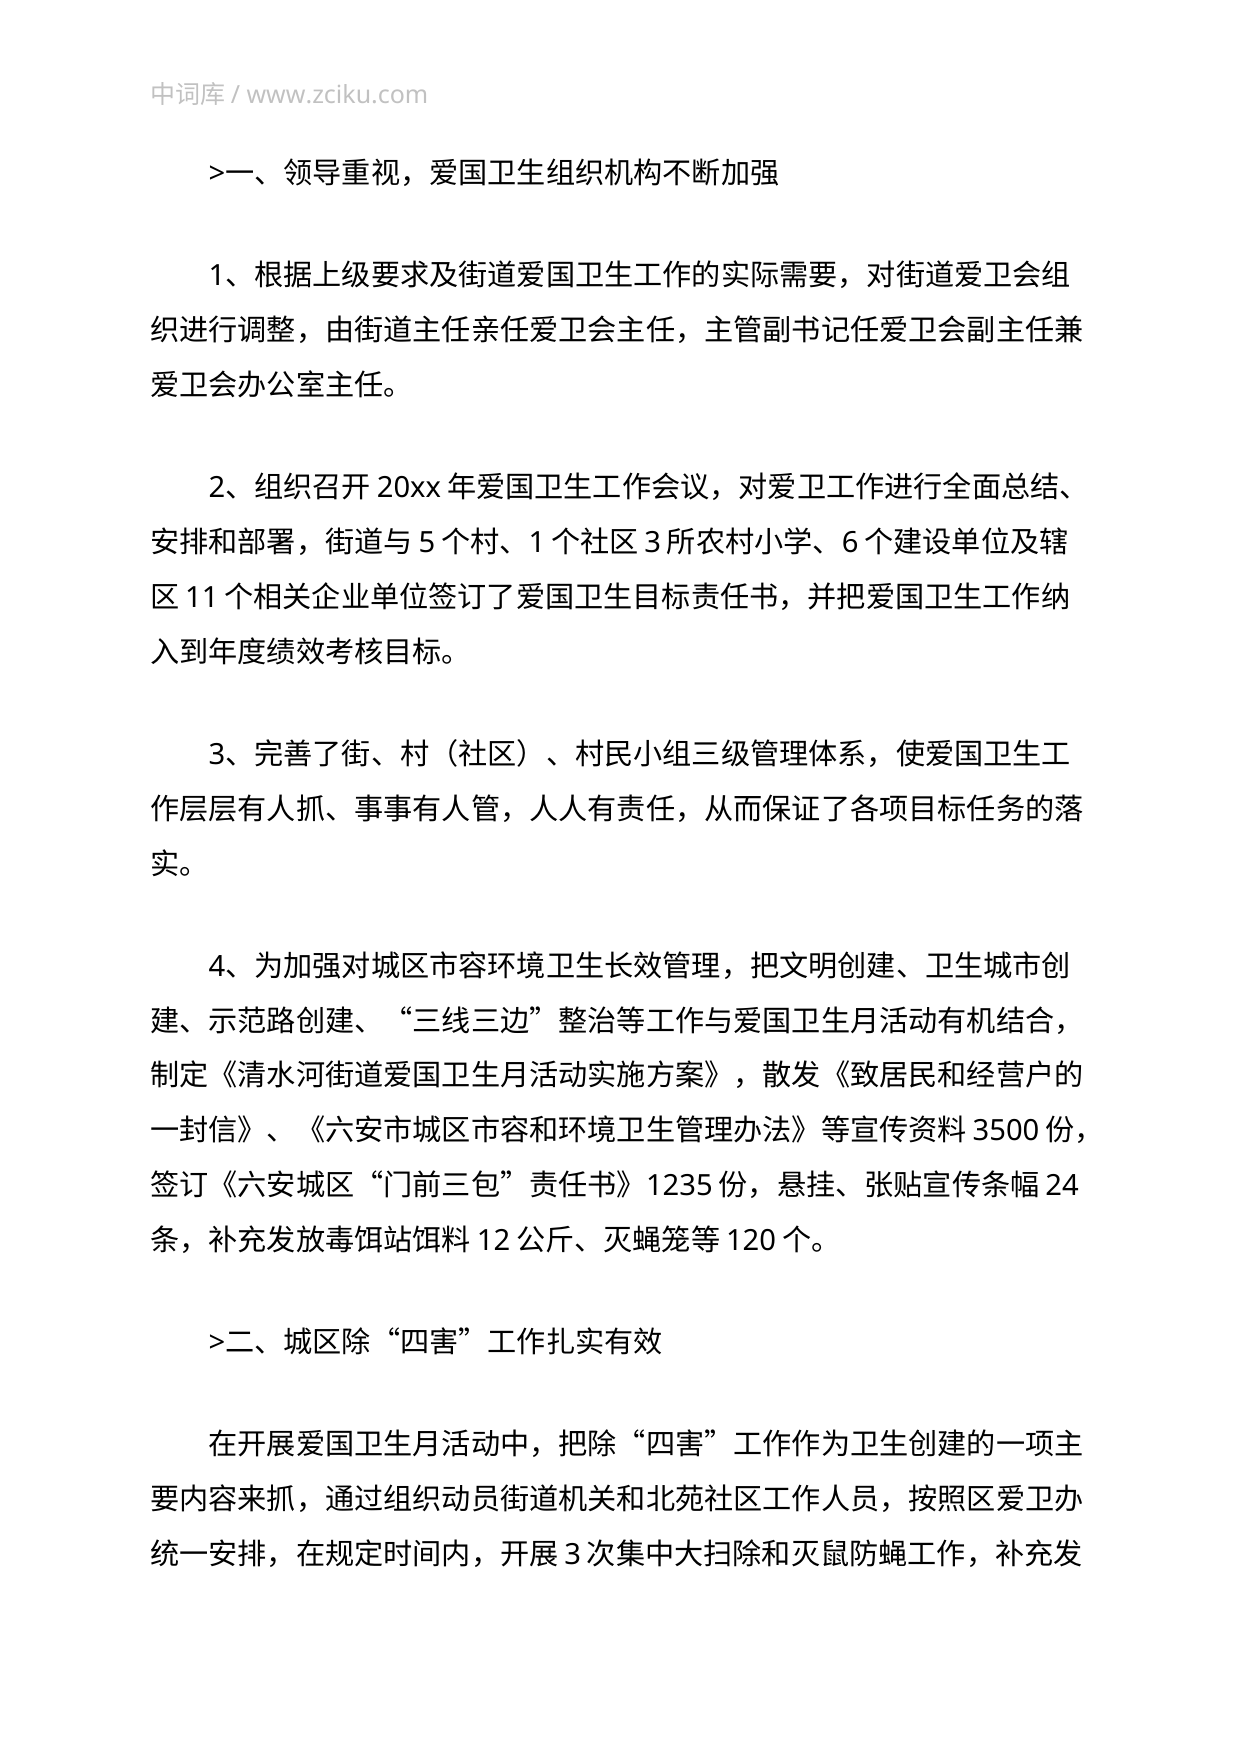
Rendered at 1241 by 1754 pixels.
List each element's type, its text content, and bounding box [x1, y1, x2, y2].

text >一、领导重视，爱国卫生组织机构不断加强 [150, 150, 1090, 192]
text 4、为加强对城区市容环境卫生长效管理，把文明创建、卫生城市创建、示范路创建、“三线三边”整治等工作与爱国卫生月活动有机结合，制定《清水河街道爱国卫生月活动实施方案》，散发《致居民和经营户的一封信》、《六安市城区市容和环境卫生管理办法》等宣传资料3500份，签订《六安城区“门前三包”责任书》1235份，悬挂、张贴宣传条幅24条，补充发放毒饵站饵料12公斤、灭蝇笼等120个。 [150, 942, 1090, 1259]
text 1、根据上级要求及街道爱国卫生工作的实际需要，对街道爱卫会组织进行调整，由街道主任亲任爱卫会主任，主管副书记任爱卫会副主任兼爱卫会办公室主任。 [150, 252, 1090, 404]
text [150, 1421, 1090, 1573]
text 3、完善了街、村（社区）、村民小组三级管理体系，使爱国卫生工作层层有人抓、事事有人管，人人有责任，从而保证了各项目标任务的落实。 [150, 730, 1090, 883]
text >二、城区除“四害”工作扎实有效 [150, 1319, 1090, 1361]
text 2、组织召开20xx年爱国卫生工作会议，对爱卫工作进行全面总结、安排和部署，街道与5个村、1个社区3所农村小学、6个建设单位及辖区11个相关企业单位签订了爱国卫生目标责任书，并把爱国卫生工作纳入到年度绩效考核目标。 [150, 464, 1090, 671]
